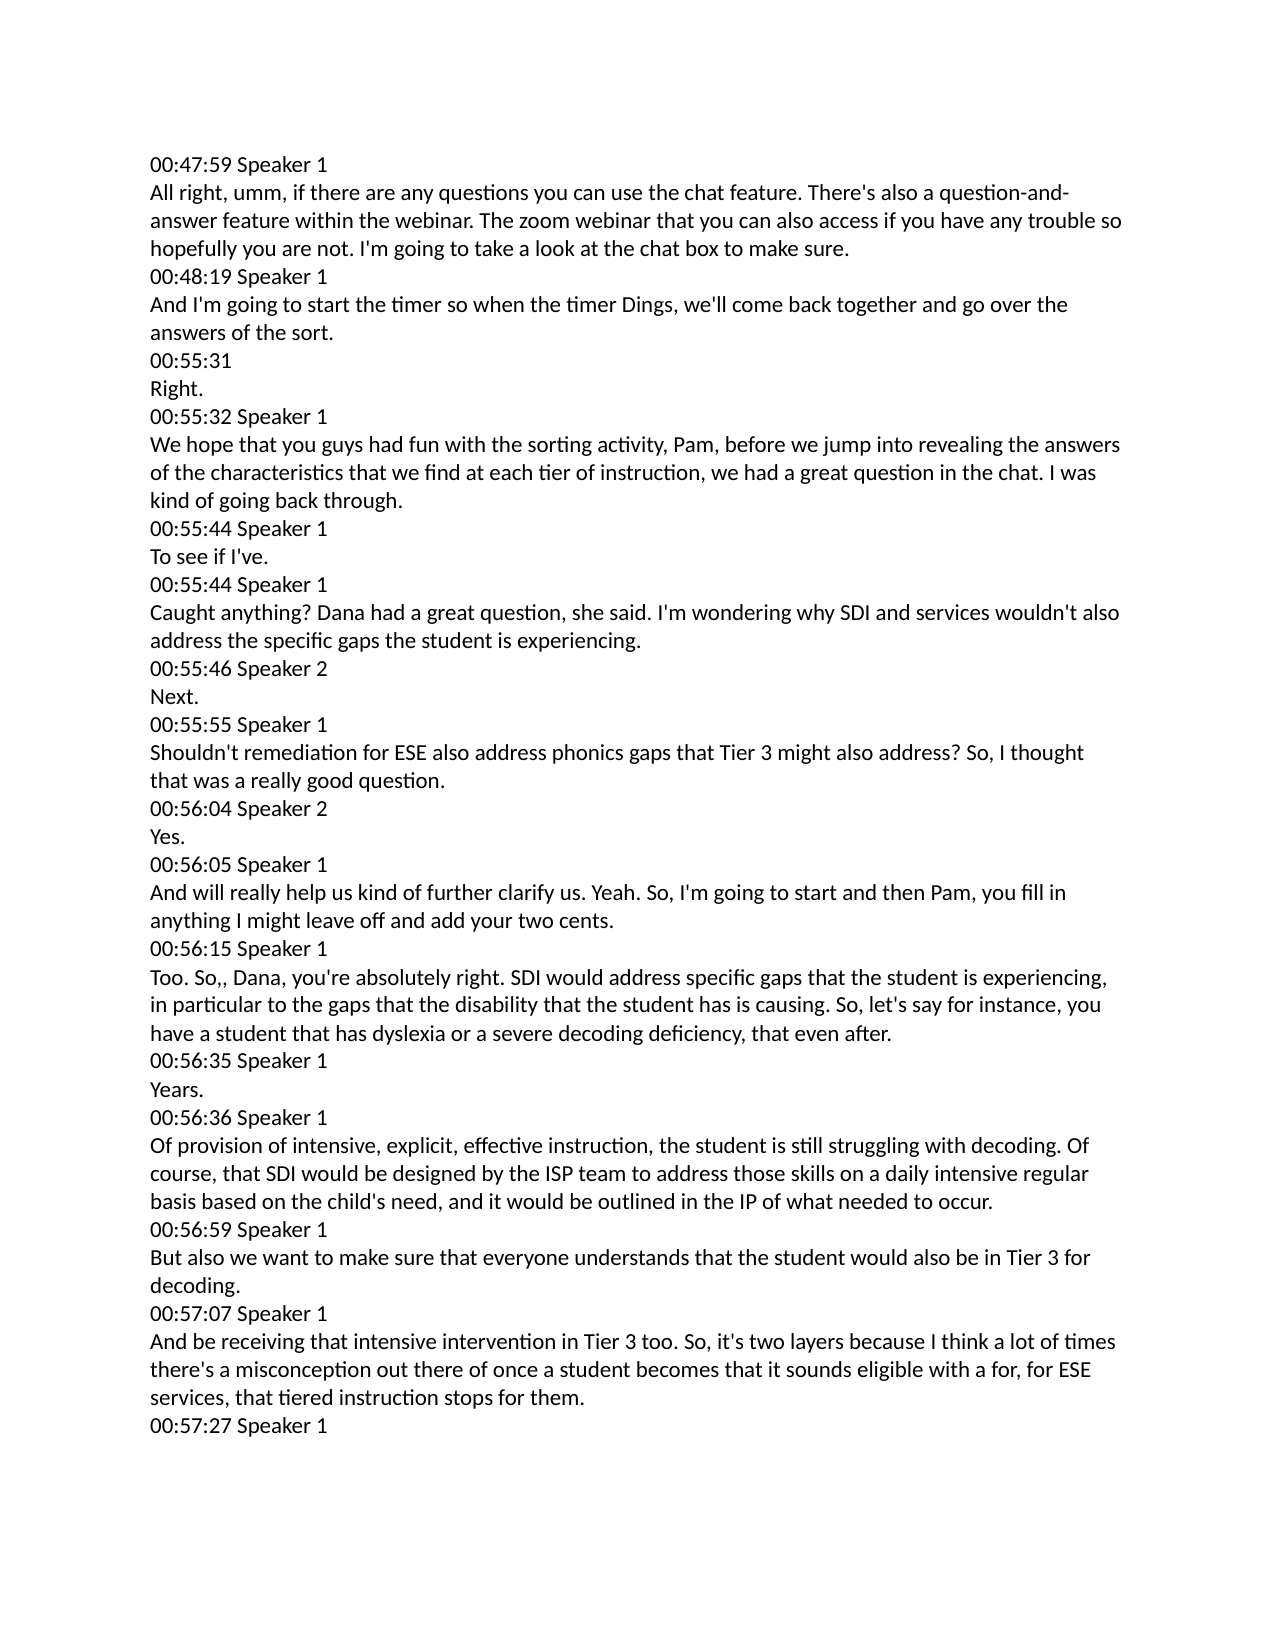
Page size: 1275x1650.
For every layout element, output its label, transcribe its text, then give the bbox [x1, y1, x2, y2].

text 00:47:59 Speaker 1 [150, 150, 1125, 178]
text And I'm going to start the timer so when the timer Dings, we'll come back together and go over the answers of the sort. [150, 290, 1125, 346]
text Caught anything? Dana had a great question, she said. I'm wondering why SDI and services wouldn't also address the specific gaps the student is experiencing. [150, 598, 1125, 654]
text 00:56:05 Speaker 1 [150, 851, 1125, 878]
text Too. So,, Dana, you're absolutely right. SDI would address specific gaps that the student is experiencing, in particular to the gaps that the disability that the student has is causing. So, let's say for instance, you have a student that has dyslexia or a severe decoding deficiency, that even after. [150, 963, 1125, 1047]
text And will really help us kind of further clarify us. Yeah. So, I'm going to start and then Pam, you fill in anything I might leave off and add your two cents. [150, 878, 1125, 934]
text 00:55:46 Speaker 2 [150, 654, 1125, 682]
text 00:57:27 Speaker 1 [150, 1411, 1125, 1439]
text 00:56:36 Speaker 1 [150, 1103, 1125, 1131]
text 00:48:19 Speaker 1 [150, 262, 1125, 290]
text But also we want to make sure that everyone understands that the student would also be in Tier 3 for decoding. [150, 1243, 1125, 1299]
text And be receiving that intensive intervention in Tier 3 too. So, it's two layers because I think a lot of times there's a misconception out there of once a student becomes that it sounds eligible with a for, for ESE services, that tiered instruction stops for them. [150, 1327, 1125, 1411]
text 00:57:07 Speaker 1 [150, 1299, 1125, 1327]
text We hope that you guys had fun with the sorting activity, Pam, before we jump into revealing the answers of the characteristics that we find at each tier of instruction, we had a great question in the chat. I was kind of going back through. [150, 430, 1125, 514]
text All right, umm, if there are any questions you can use the chat feature. There's also a question-and-answer feature within the webinar. The zoom webinar that you can also access if you have any trouble so hopefully you are not. I'm going to take a look at the chat box to make sure. [150, 178, 1125, 262]
text 00:56:59 Speaker 1 [150, 1215, 1125, 1243]
text Years. [150, 1075, 1125, 1103]
text 00:55:31 [150, 346, 1125, 374]
text 00:56:04 Speaker 2 [150, 794, 1125, 822]
text Right. [150, 374, 1125, 402]
text To see if I've. [150, 542, 1125, 570]
text 00:55:44 Speaker 1 [150, 514, 1125, 542]
text 00:56:35 Speaker 1 [150, 1047, 1125, 1075]
text Shouldn't remediation for ESE also address phonics gaps that Tier 3 might also address? So, I thought that was a really good question. [150, 738, 1125, 794]
text 00:55:32 Speaker 1 [150, 402, 1125, 430]
text Yes. [150, 822, 1125, 851]
text 00:55:44 Speaker 1 [150, 570, 1125, 598]
text 00:55:55 Speaker 1 [150, 710, 1125, 738]
text Next. [150, 682, 1125, 710]
text Of provision of intensive, explicit, effective instruction, the student is still struggling with decoding. Of course, that SDI would be designed by the ISP team to address those skills on a daily intensive regular basis based on the child's need, and it would be outlined in the IP of what needed to occur. [150, 1131, 1125, 1215]
text 00:56:15 Speaker 1 [150, 934, 1125, 963]
